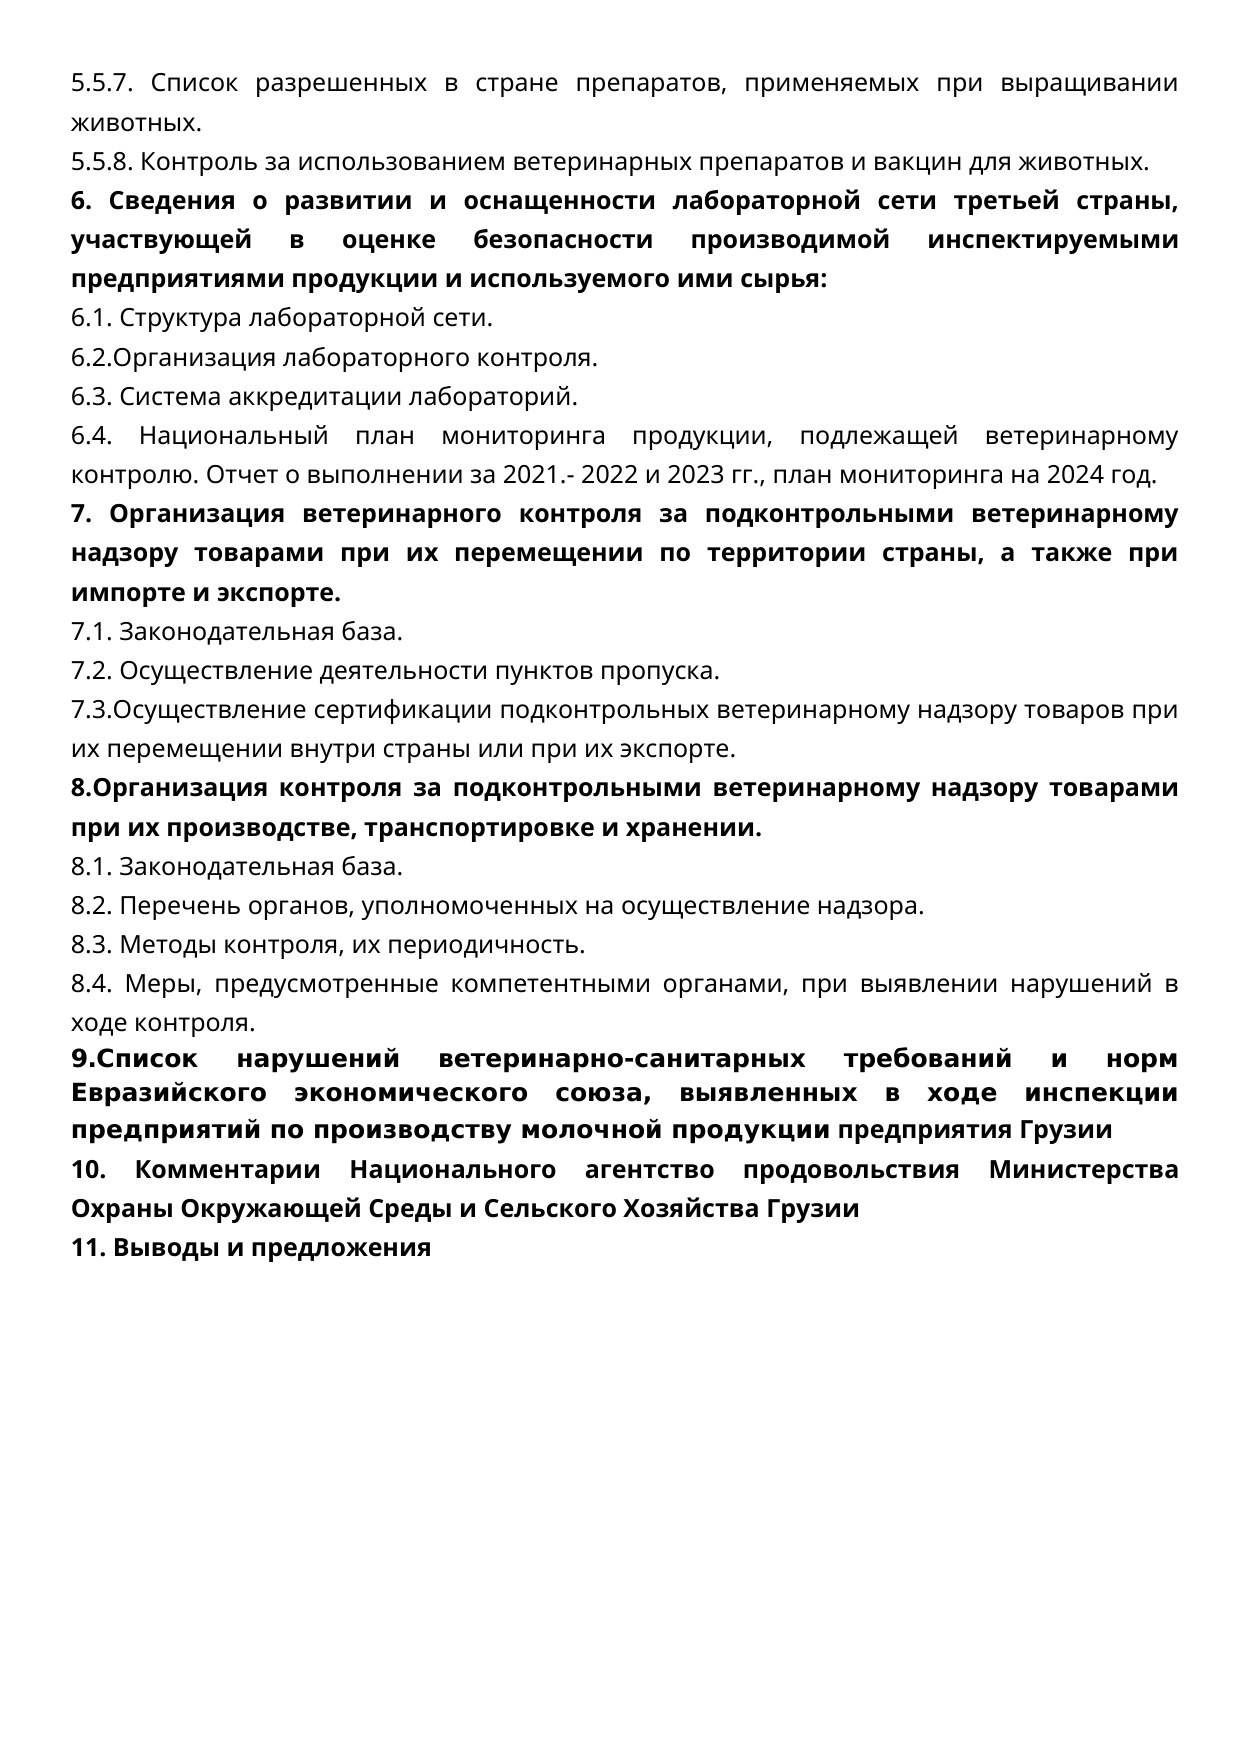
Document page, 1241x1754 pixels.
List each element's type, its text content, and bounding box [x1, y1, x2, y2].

text 5.5.8. Контроль за использованием ветеринарных препаратов и вакцин для животных. [71, 143, 1179, 177]
text 7.1. Законодательная база. [71, 613, 1179, 647]
text 10. Комментарии Национального агентство продовольствия Министерства Охраны Окружающей Среды и Сельского Хозяйства Грузии [71, 1151, 1179, 1224]
text 6.1. Структура лабораторной сети. [71, 300, 1179, 334]
text 8.4. Меры, предусмотренные компетентными органами, при выявлении нарушений в ходе контроля. [71, 966, 1179, 1039]
text 6.4. Национальный план мониторинга продукции, подлежащей ветеринарному контролю. Отчет о выполнении за 2021.- 2022 и 2023 гг., план мониторинга на 2024 год. [71, 418, 1179, 491]
text 11. Выводы и предложения [71, 1229, 1179, 1264]
text 8.1. Законодательная база. [71, 848, 1179, 882]
text 6.2.Организация лабораторного контроля. [71, 339, 1179, 373]
text 6. Сведения о развитии и оснащенности лабораторной сети третьей страны, участвующей в оценке безопасности производимой инспектируемыми предприятиями продукции и используемого ими сырья: [71, 183, 1179, 295]
text 7.3.Осуществление сертификации подконтрольных ветеринарному надзору товаров при их перемещении внутри страны или при их экспорте. [71, 692, 1179, 765]
text 8.Организация контроля за подконтрольными ветеринарному надзору товарами при их производстве, транспортировке и хранении. [71, 770, 1179, 843]
text 8.3. Методы контроля, их периодичность. [71, 927, 1179, 961]
text 7. Организация ветеринарного контроля за подконтрольными ветеринарному надзору товарами при их перемещении по территории страны, а также при импорте и экспорте. [71, 496, 1179, 608]
text 5.5.7. Список разрешенных в стране препаратов, применяемых при выращивании животных. [71, 65, 1179, 138]
text 7.2. Осуществление деятельности пунктов пропуска. [71, 653, 1179, 687]
text 8.2. Перечень органов, уполномоченных на осуществление надзора. [71, 888, 1179, 922]
text 6.3. Система аккредитации лабораторий. [71, 378, 1179, 412]
text 9․Список нарушений ветеринарно-санитарных требований и норм Евразийского экономического союза, выявленных в ходе инспекции предприятий по производству молочной продукции предприятия Грузии [71, 1044, 1179, 1146]
